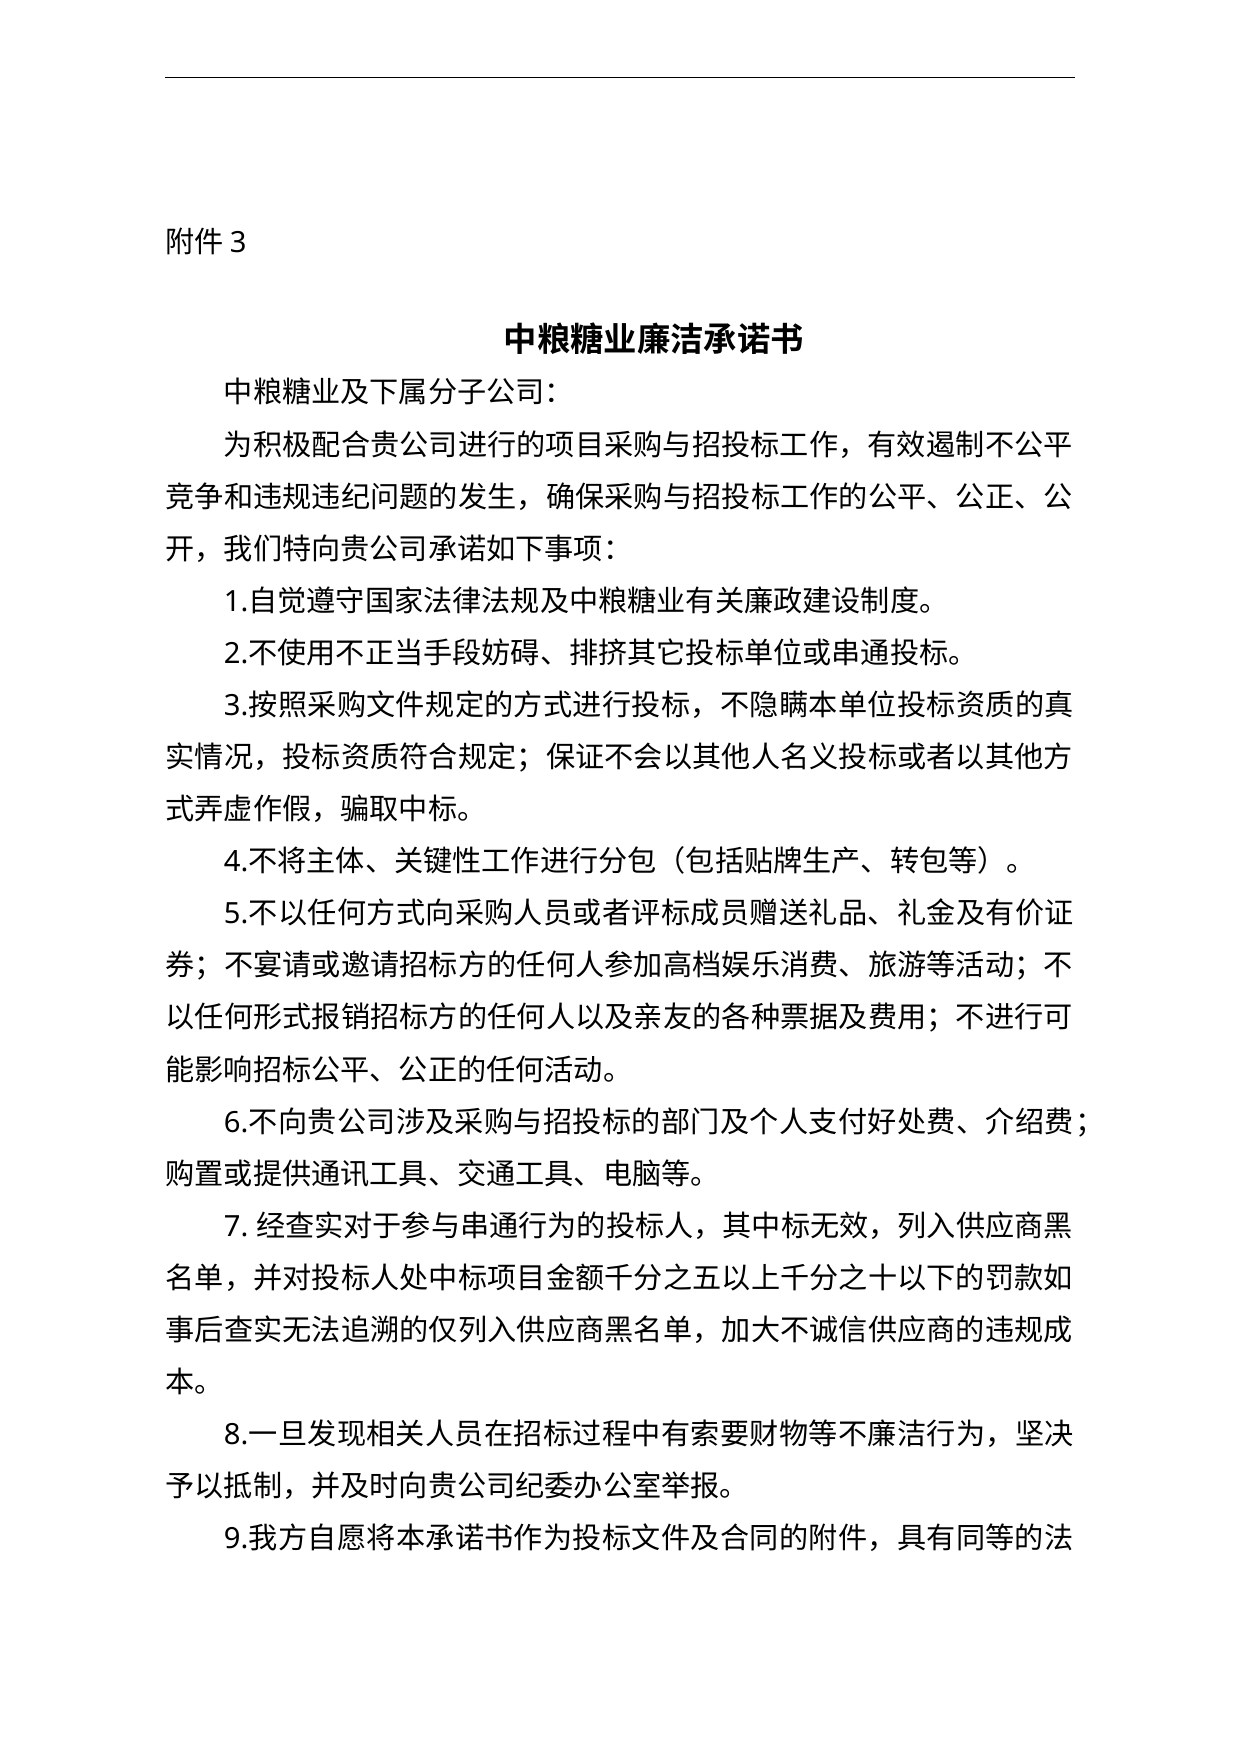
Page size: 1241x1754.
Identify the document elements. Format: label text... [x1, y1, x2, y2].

text 2.不使用不正当手段妨碍、排挤其它投标单位或串通投标。 [165, 622, 1075, 674]
text 附件3 [165, 218, 1075, 261]
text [165, 1507, 1075, 1559]
text 为积极配合贵公司进行的项目采购与招投标工作，有效遏制不公平竞争和违规违纪问题的发生，确保采购与招投标工作的公平、公正、公开，我们特向贵公司承诺如下事项： [165, 413, 1075, 569]
text 中粮糖业及下属分子公司： [165, 361, 1075, 413]
text 5.不以任何方式向采购人员或者评标成员赠送礼品、礼金及有价证券；不宴请或邀请招标方的任何人参加高档娱乐消费、旅游等活动；不以任何形式报销招标方的任何人以及亲友的各种票据及费用；不进行可能影响招标公平、公正的任何活动。 [165, 882, 1075, 1090]
text 1.自觉遵守国家法律法规及中粮糖业有关廉政建设制度。 [165, 569, 1075, 622]
text 3.按照采购文件规定的方式进行投标，不隐瞒本单位投标资质的真实情况，投标资质符合规定；保证不会以其他人名义投标或者以其他方式弄虚作假，骗取中标。 [165, 674, 1075, 830]
text 6.不向贵公司涉及采购与招投标的部门及个人支付好处费、介绍费；购置或提供通讯工具、交通工具、电脑等。 [165, 1090, 1075, 1194]
text 中粮糖业廉洁承诺书 [165, 313, 1075, 361]
text 8.一旦发现相关人员在招标过程中有索要财物等不廉洁行为，坚决予以抵制，并及时向贵公司纪委办公室举报。 [165, 1403, 1075, 1507]
text 7. 经查实对于参与串通行为的投标人，其中标无效，列入供应商黑名单，并对投标人处中标项目金额千分之五以上千分之十以下的罚款如事后查实无法追溯的仅列入供应商黑名单，加大不诚信供应商的违规成本。 [165, 1194, 1075, 1403]
text 4.不将主体、关键性工作进行分包（包括贴牌生产、转包等）。 [165, 830, 1075, 882]
